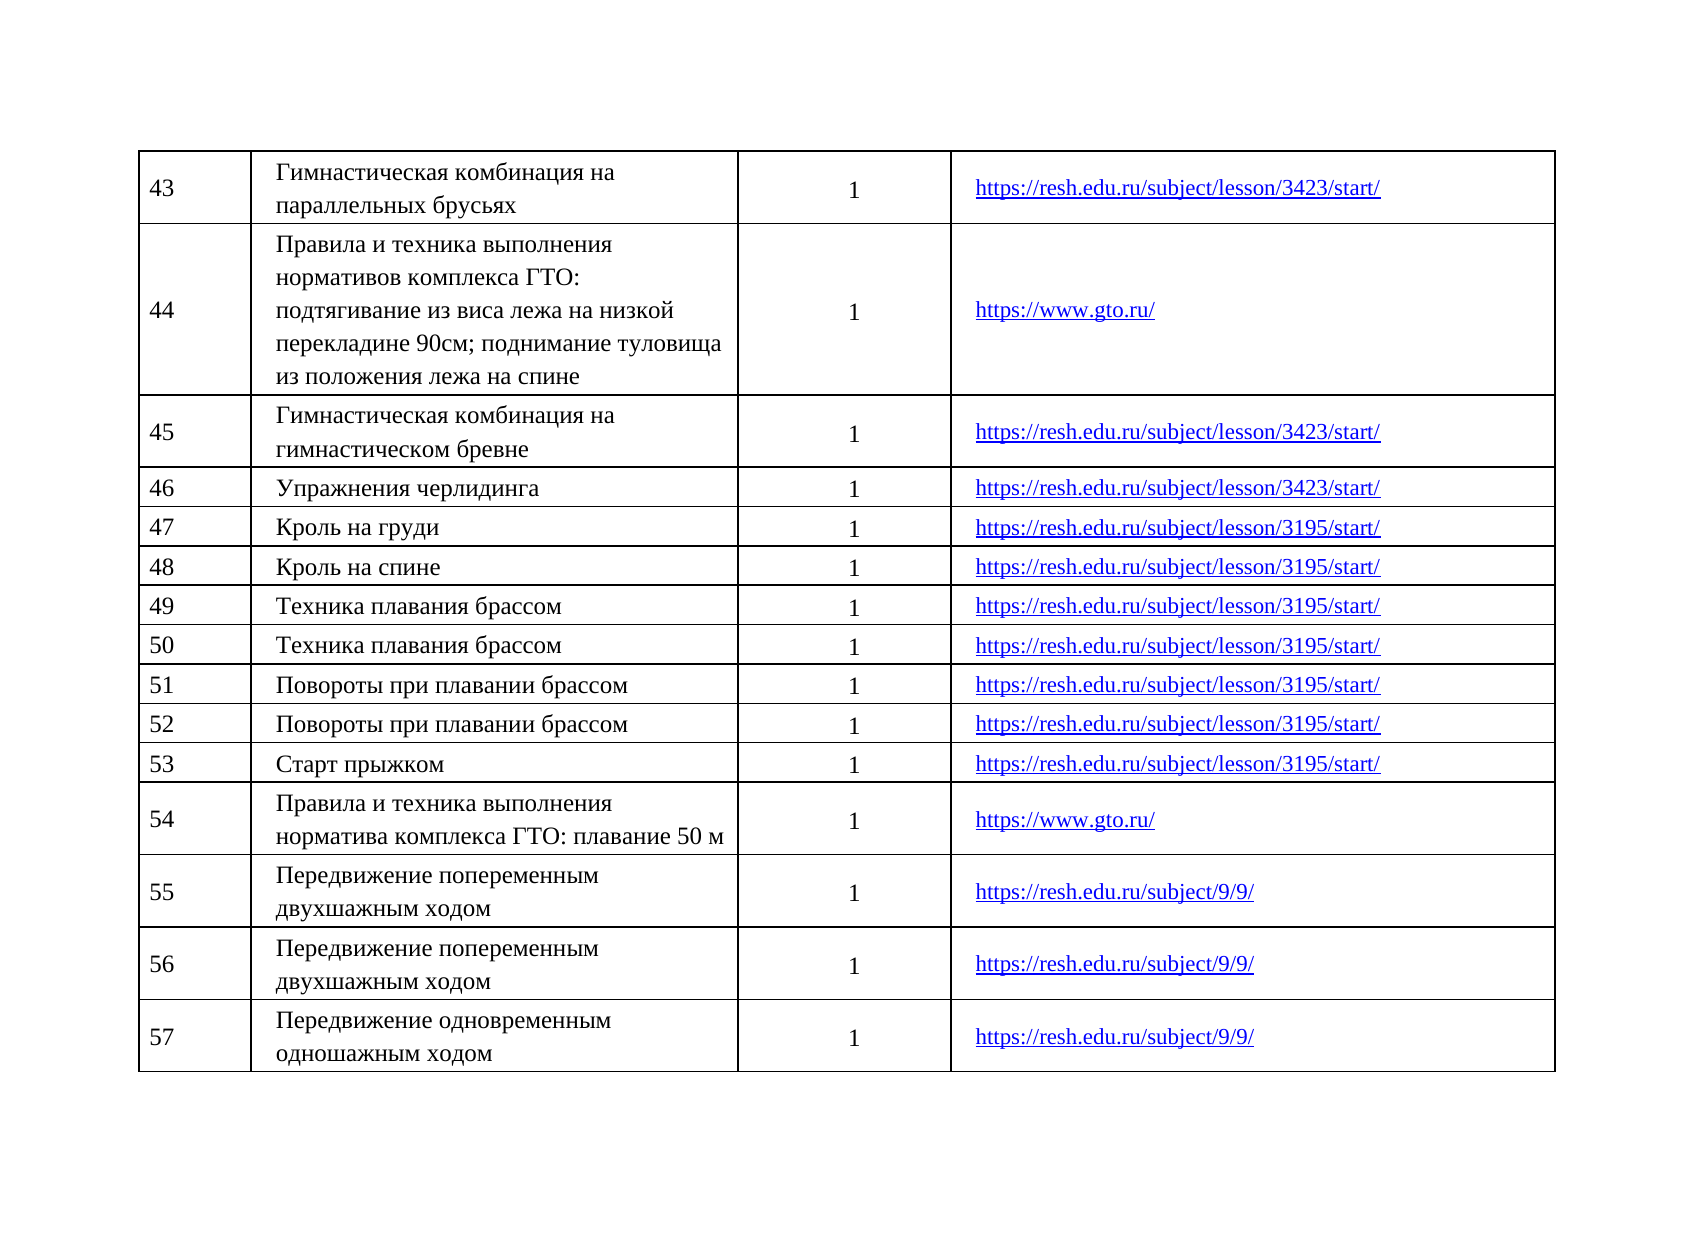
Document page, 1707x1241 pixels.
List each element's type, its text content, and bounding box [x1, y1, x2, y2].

table_cell Техника плавания брассом [252, 625, 737, 663]
table_cell https://resh.edu.ru/subject/lesson/3423/start/ [952, 468, 1554, 506]
table_cell 1 [739, 783, 950, 854]
table_cell Повороты при плавании брассом [252, 665, 737, 702]
table_cell https://resh.edu.ru/subject/lesson/3423/start/ [952, 396, 1554, 466]
table_cell 1 [739, 855, 950, 926]
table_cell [252, 1000, 737, 1071]
table_cell Гимнастическая комбинация на параллельных брусьях [252, 152, 737, 222]
table_cell Кроль на спине [252, 547, 737, 584]
table_cell 44 [140, 224, 250, 394]
table_cell 1 [739, 743, 950, 781]
table_cell Старт прыжком [252, 743, 737, 781]
table_cell Гимнастическая комбинация на гимнастическом бревне [252, 396, 737, 466]
table_cell 1 [739, 396, 950, 466]
table_cell 50 [140, 625, 250, 663]
table_cell Упражнения черлидинга [252, 468, 737, 506]
table_cell 1 [739, 665, 950, 702]
table_cell Повороты при плавании брассом [252, 704, 737, 742]
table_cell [952, 1000, 1554, 1071]
table_cell 1 [739, 224, 950, 394]
table_cell https://www.gto.ru/ [952, 783, 1554, 854]
table_cell https://www.gto.ru/ [952, 224, 1554, 394]
table_cell 55 [140, 855, 250, 926]
table_cell https://resh.edu.ru/subject/9/9/ [952, 855, 1554, 926]
table_cell 54 [140, 783, 250, 854]
table_cell 1 [739, 547, 950, 584]
table_cell 48 [140, 547, 250, 584]
table_cell https://resh.edu.ru/subject/lesson/3195/start/ [952, 704, 1554, 742]
table_cell 1 [739, 704, 950, 742]
table_cell 1 [739, 586, 950, 624]
table_cell https://resh.edu.ru/subject/lesson/3195/start/ [952, 743, 1554, 781]
table_cell 56 [140, 928, 250, 998]
table_cell https://resh.edu.ru/subject/lesson/3195/start/ [952, 547, 1554, 584]
table_cell Правила и техника выполнения нормативов комплекса ГТО: подтягивание из виса лежа на низкой перекладине 90см; поднимание туловища из положения лежа на спине [252, 224, 737, 394]
table_cell 51 [140, 665, 250, 702]
table_cell 52 [140, 704, 250, 742]
table_cell 43 [140, 152, 250, 222]
table_cell Передвижение попеременным двухшажным ходом [252, 928, 737, 998]
table_cell 47 [140, 507, 250, 545]
table_cell 49 [140, 586, 250, 624]
table_cell https://resh.edu.ru/subject/lesson/3195/start/ [952, 665, 1554, 702]
table_cell Кроль на груди [252, 507, 737, 545]
table_cell 1 [739, 152, 950, 222]
table_cell 45 [140, 396, 250, 466]
table_cell https://resh.edu.ru/subject/9/9/ [952, 928, 1554, 998]
table_cell 46 [140, 468, 250, 506]
table_cell Техника плавания брассом [252, 586, 737, 624]
table_cell 1 [739, 468, 950, 506]
table_cell 1 [739, 625, 950, 663]
table_cell 1 [739, 1000, 950, 1071]
table_cell Правила и техника выполнения норматива комплекса ГТО: плавание 50 м [252, 783, 737, 854]
table_cell 53 [140, 743, 250, 781]
table_cell https://resh.edu.ru/subject/lesson/3423/start/ [952, 152, 1554, 222]
table_cell https://resh.edu.ru/subject/lesson/3195/start/ [952, 507, 1554, 545]
table_cell https://resh.edu.ru/subject/lesson/3195/start/ [952, 586, 1554, 624]
table_cell 1 [739, 507, 950, 545]
table_cell 57 [140, 1000, 250, 1071]
table_cell https://resh.edu.ru/subject/lesson/3195/start/ [952, 625, 1554, 663]
table_cell Передвижение попеременным двухшажным ходом [252, 855, 737, 926]
table_cell 1 [739, 928, 950, 998]
